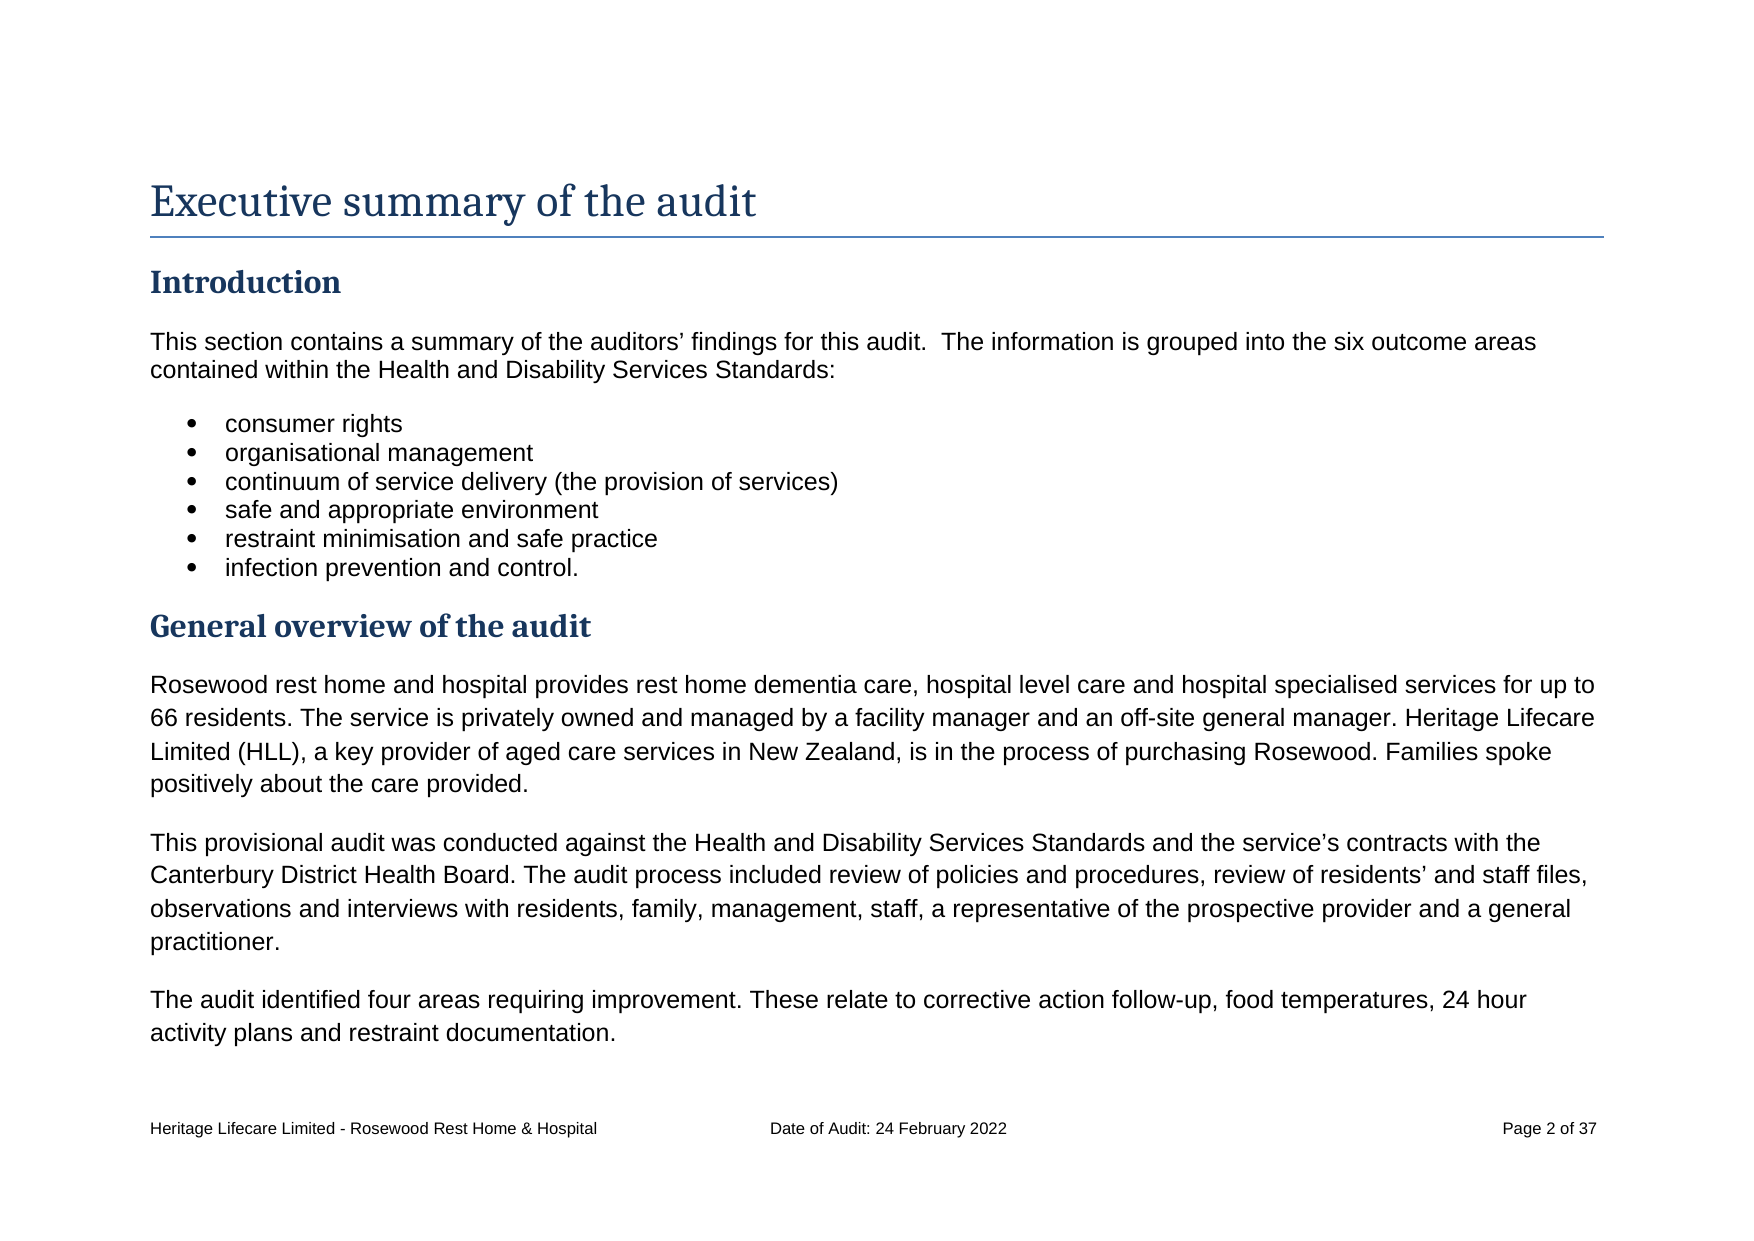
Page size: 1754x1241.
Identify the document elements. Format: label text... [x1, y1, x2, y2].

list organisational management [187, 438, 1604, 467]
text This section contains a summary of the auditors’ findings for this audit. The information is grouped into the six outcome areas contained within the Health and Disability Services Standards: [150, 326, 1604, 384]
list safe and appropriate environment [187, 496, 1604, 524]
list consumer rights [187, 409, 1604, 438]
list restraint minimisation and safe practice [187, 524, 1604, 553]
text Rosewood rest home and hospital provides rest home dementia care, hospital level care and hospital specialised services for up to 66 residents. The service is privately owned and managed by a facility manager and an off-site general manager. Heritage Lifecare Limited (HLL), a key provider of aged care services in New Zealand, is in the process of purchasing Rosewood. Families spoke positively about the care provided. [150, 670, 1604, 798]
list infection prevention and control. [187, 553, 1604, 582]
subtitle General overview of the audit [150, 607, 1604, 645]
text The audit identified four areas requiring improvement. These relate to corrective action follow-up, food temperatures, 24 hour activity plans and restraint documentation. [150, 984, 1604, 1046]
list continuum of service delivery (the provision of services) [187, 467, 1604, 496]
text This provisional audit was conducted against the Health and Disability Services Standards and the service’s contracts with the Canterbury District Health Board. The audit process included review of policies and procedures, review of residents’ and staff files, observations and interviews with residents, family, management, staff, a representative of the prospective provider and a general practitioner. [150, 827, 1604, 955]
subtitle Executive summary of the audit [150, 175, 1604, 236]
subtitle Introduction [150, 263, 1604, 301]
